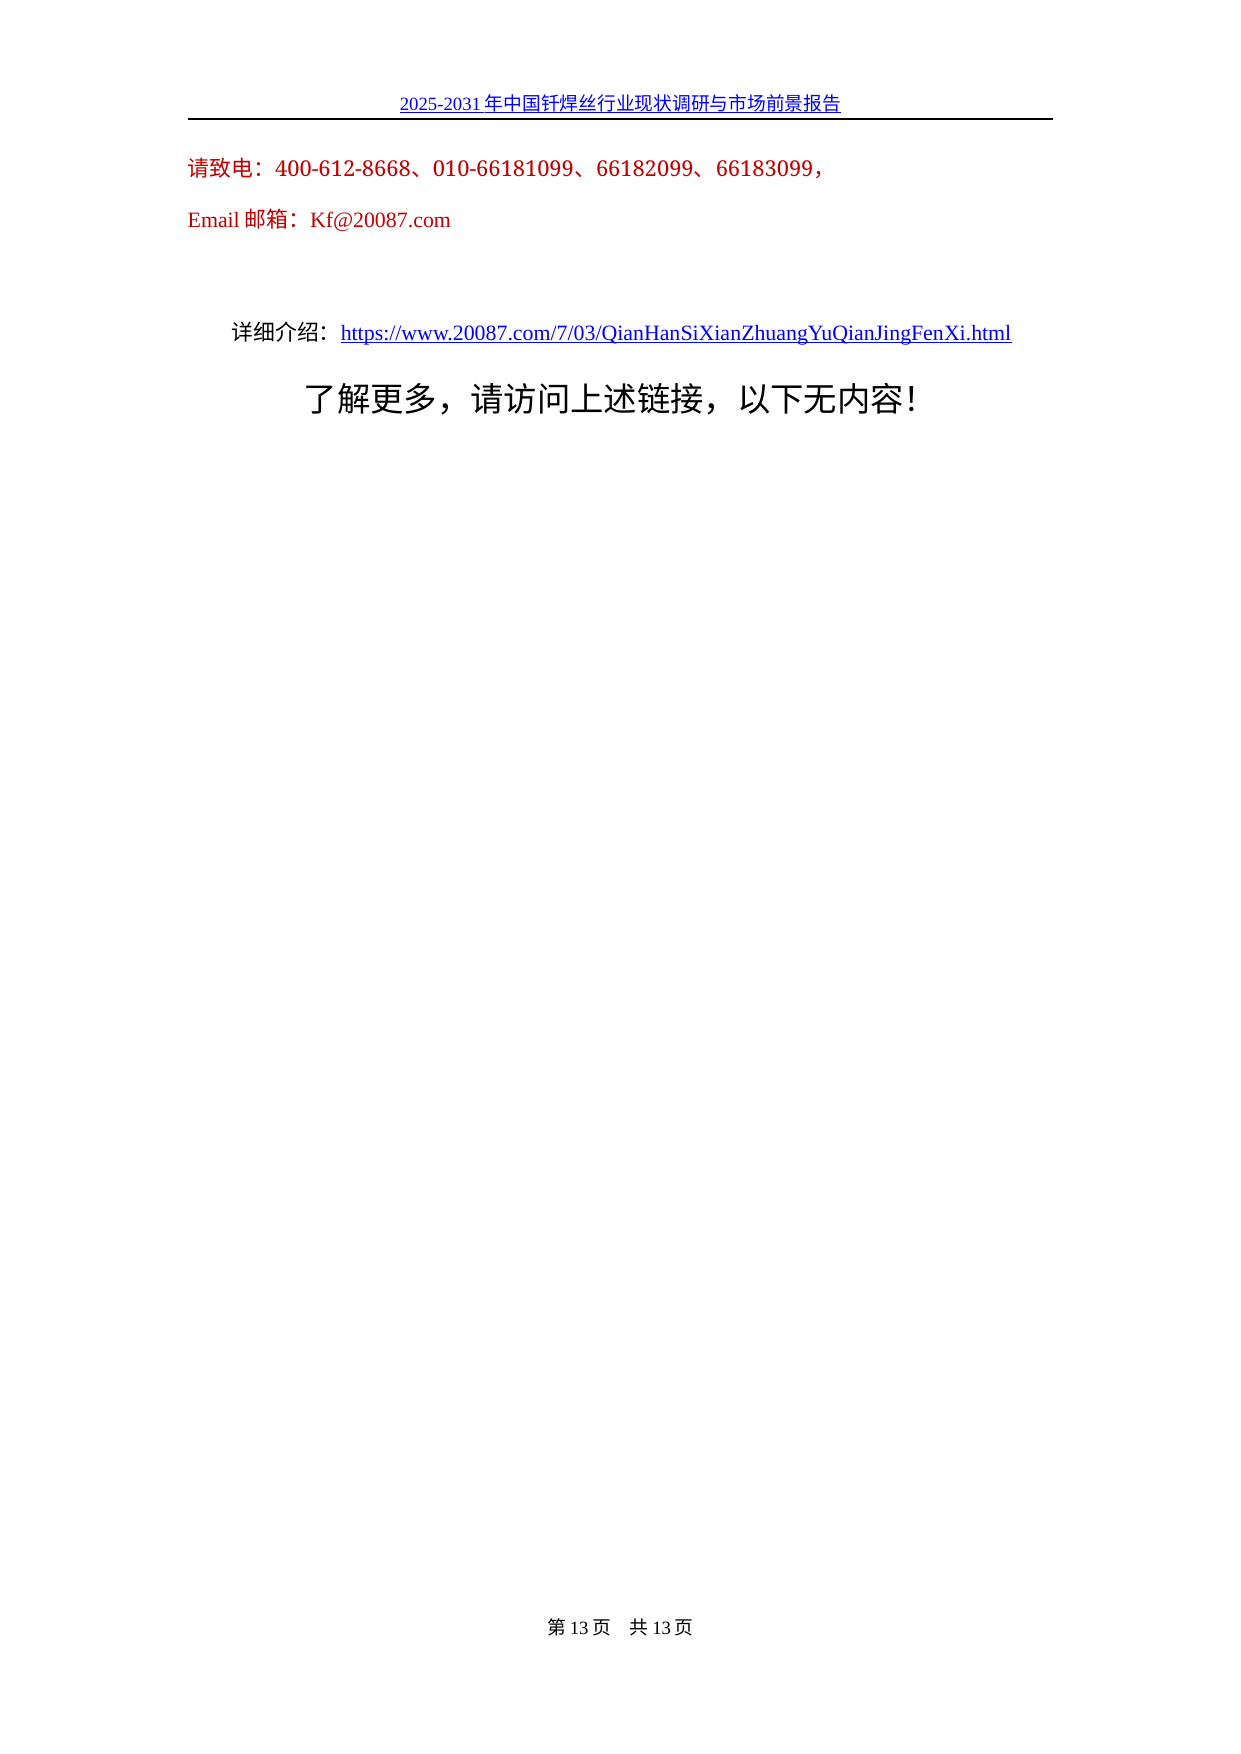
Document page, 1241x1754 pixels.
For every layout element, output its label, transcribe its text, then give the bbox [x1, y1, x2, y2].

text Email邮箱：Kf@20087.com [187, 202, 1053, 234]
text 请致电：400-612-8668、010-66181099、66182099、66183099， [187, 150, 1053, 183]
title 了解更多，请访问上述链接，以下无内容！ [187, 365, 1053, 430]
text 详细介绍：https://www.20087.com/7/03/QianHanSiXianZhuangYuQianJingFenXi.html [187, 315, 1053, 347]
